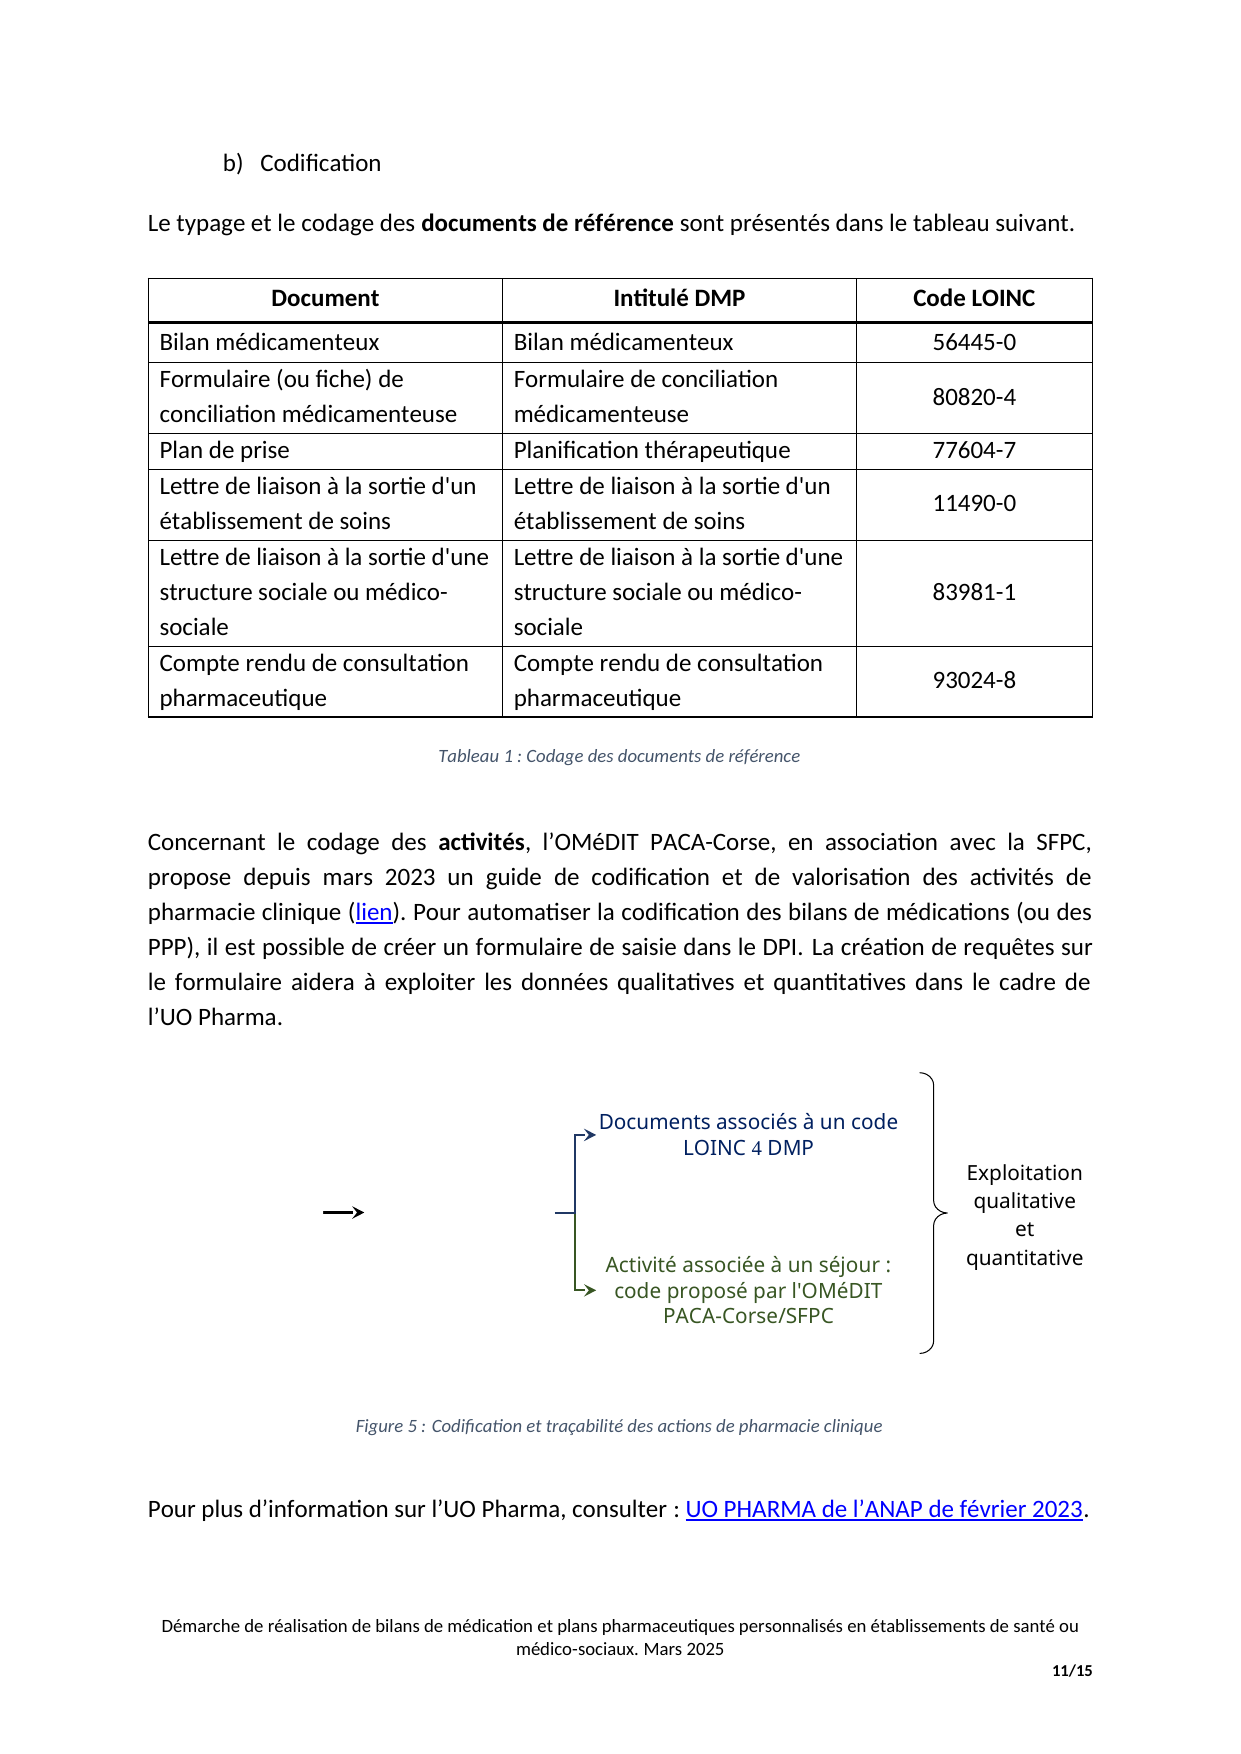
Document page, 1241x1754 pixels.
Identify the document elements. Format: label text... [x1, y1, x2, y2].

table_cell Lettre de liaison à la sortie d'une structure sociale ou médico-sociale [149, 541, 502, 646]
table_cell 11490-0 [857, 470, 1092, 540]
table_cell Compte rendu de consultation pharmaceutique [503, 647, 856, 716]
table_cell 56445-0 [857, 324, 1092, 362]
list Codification [223, 148, 1093, 178]
text Concernant le codage des activités, l’OMéDIT PACA-Corse, en association avec la SFPC, propose depuis mars 2023 un guide de codification et de valorisation des activités de pharmacie clinique (lien). Pour automatiser la codification des bilans de médications (ou des PPP), il est possible de créer un formulaire de saisie dans le DPI. La création de requêtes sur le formulaire aidera à exploiter les données qualitatives et quantitatives dans le cadre de l’UO Pharma. [148, 826, 1093, 1032]
table_header Document [149, 279, 502, 321]
table_cell Formulaire (ou fiche) de conciliation médicamenteuse [149, 363, 502, 433]
text Tableau 1 : Codage des documents de référence [148, 744, 1093, 767]
table_cell Formulaire de conciliation médicamenteuse [503, 363, 856, 433]
table_cell Lettre de liaison à la sortie d'un établissement de soins [149, 470, 502, 540]
table_cell Bilan médicamenteux [149, 324, 502, 362]
table_cell Planification thérapeutique [503, 434, 856, 469]
table_header Intitulé DMP [503, 279, 856, 321]
table_cell Bilan médicamenteux [503, 324, 856, 362]
text Figure 5 : Codification et traçabilité des actions de pharmacie clinique [148, 1414, 1093, 1437]
table_cell Lettre de liaison à la sortie d'un établissement de soins [503, 470, 856, 540]
table_cell 80820-4 [857, 363, 1092, 433]
table_cell 83981-1 [857, 541, 1092, 646]
table_cell Plan de prise [149, 434, 502, 469]
table_cell 77604-7 [857, 434, 1092, 469]
table_header Code LOINC [857, 279, 1092, 321]
table_cell 93024-8 [857, 647, 1092, 716]
table_cell Compte rendu de consultation pharmaceutique [149, 647, 502, 716]
text Le typage et le codage des documents de référence sont présentés dans le tableau suivant. [148, 208, 1093, 238]
text Pour plus d’information sur l’UO Pharma, consulter : UO PHARMA de l’ANAP de février 2023. [148, 1493, 1093, 1524]
table_cell Lettre de liaison à la sortie d'une structure sociale ou médico-sociale [503, 541, 856, 646]
